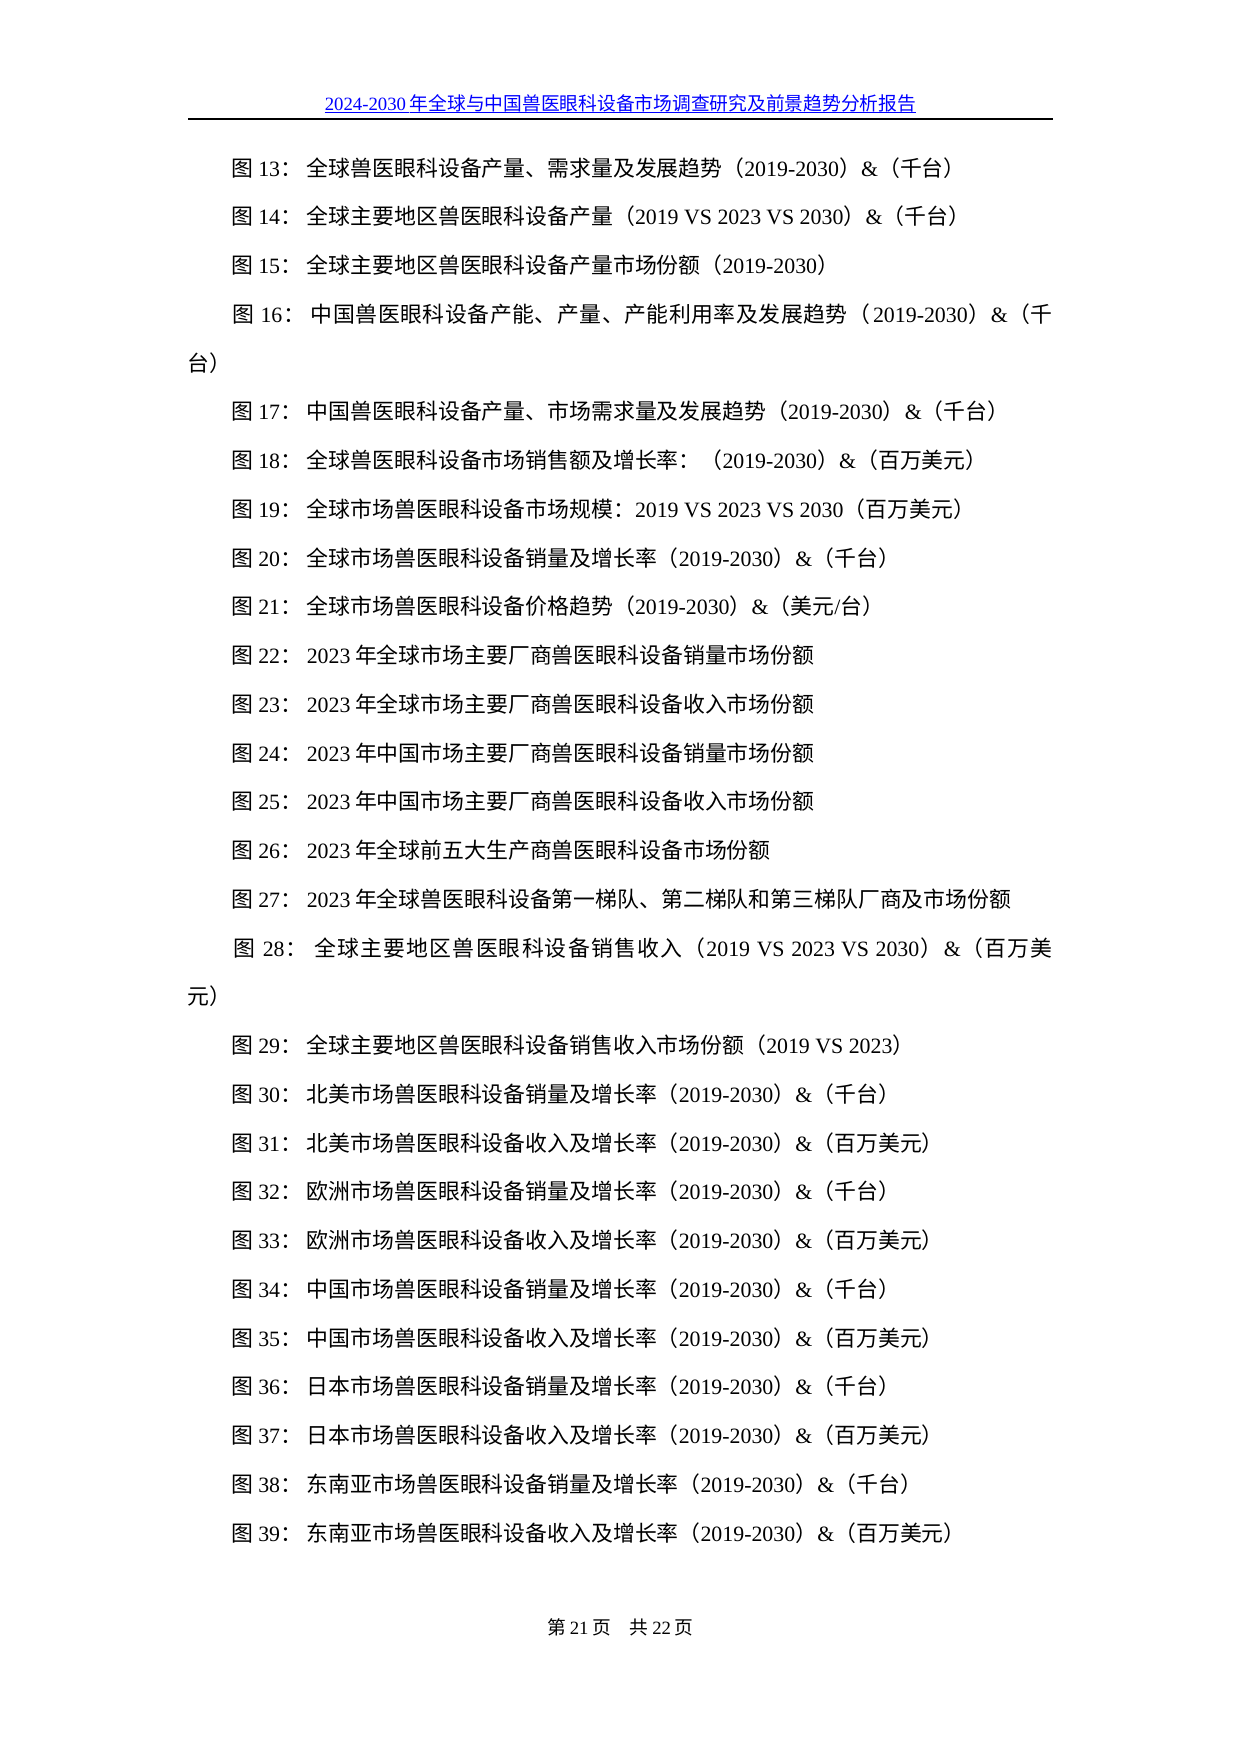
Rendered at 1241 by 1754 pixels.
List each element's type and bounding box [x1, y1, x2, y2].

text [187, 150, 1053, 1548]
